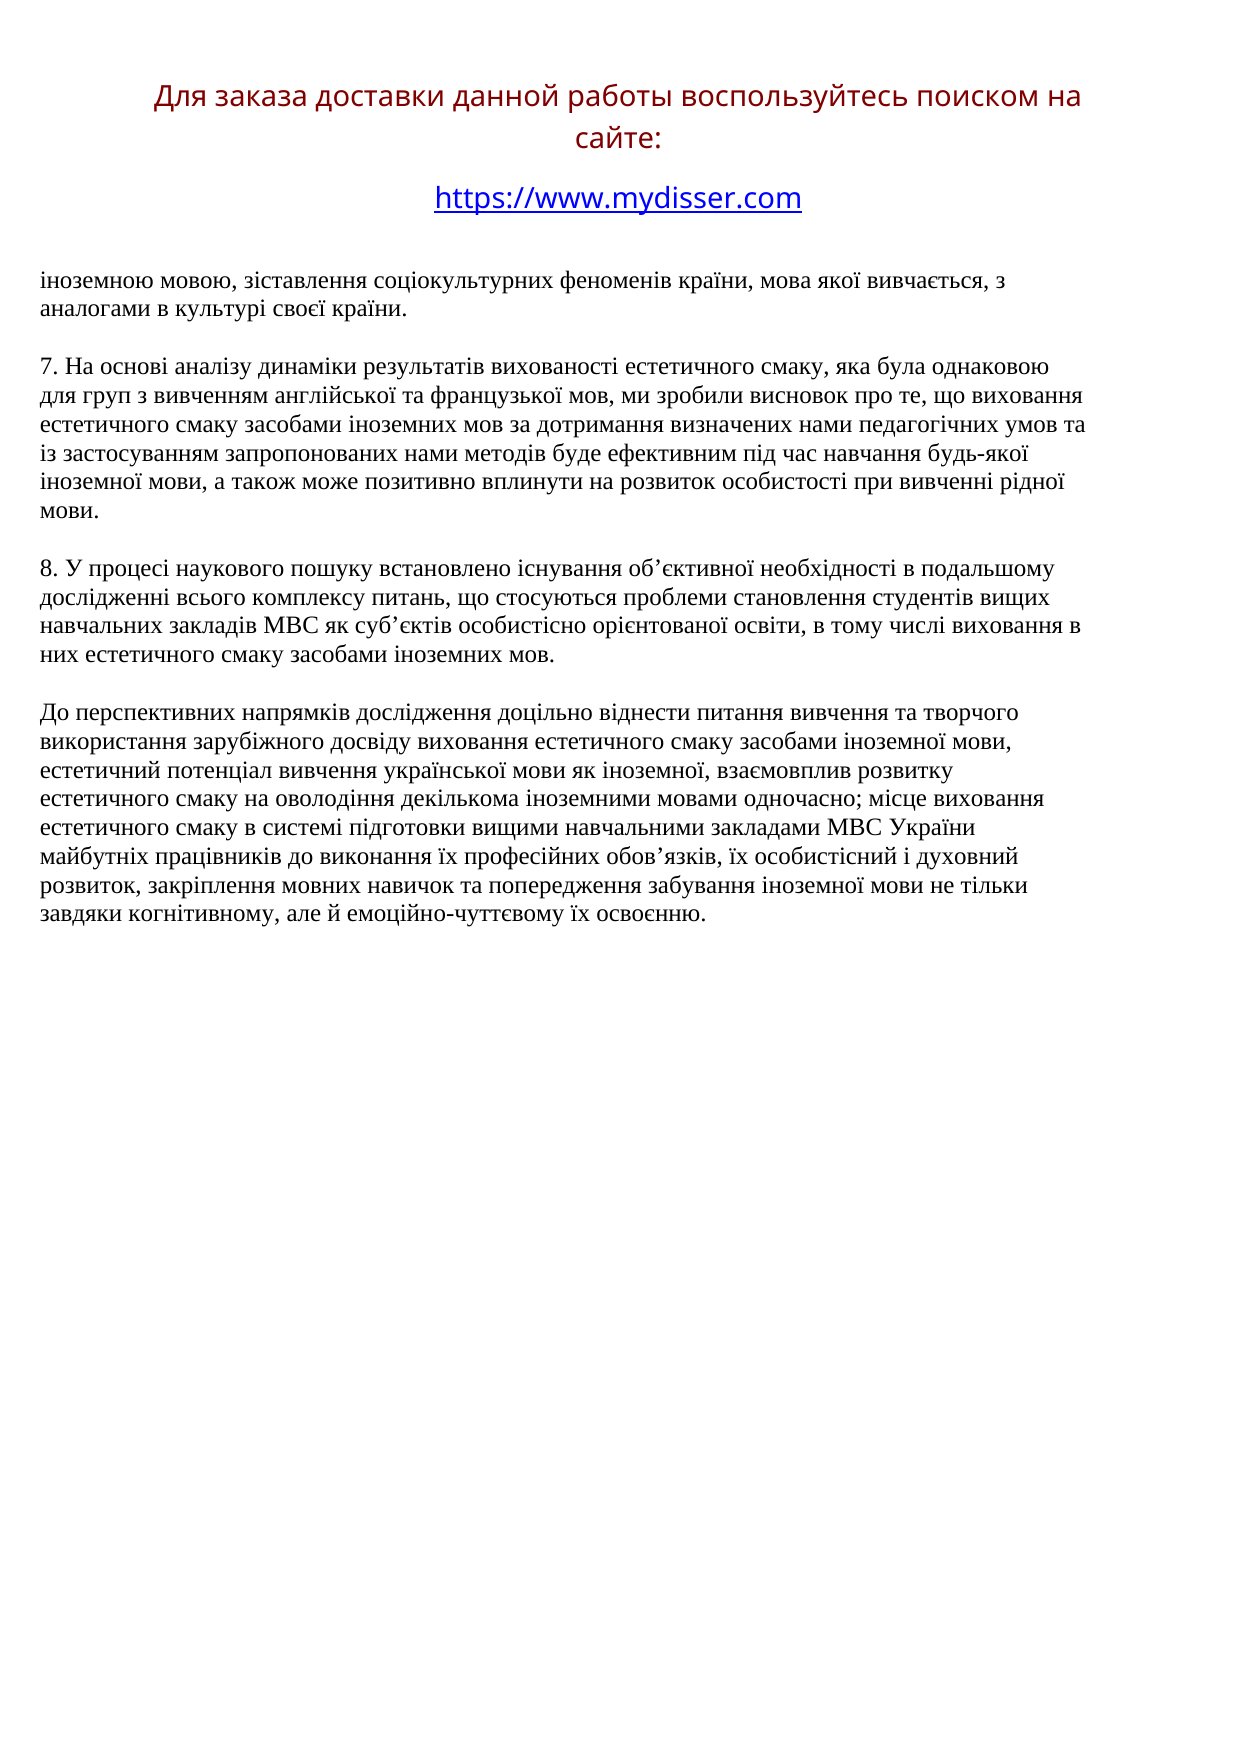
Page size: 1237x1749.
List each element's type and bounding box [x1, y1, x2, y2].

table_cell [40, 236, 1086, 927]
